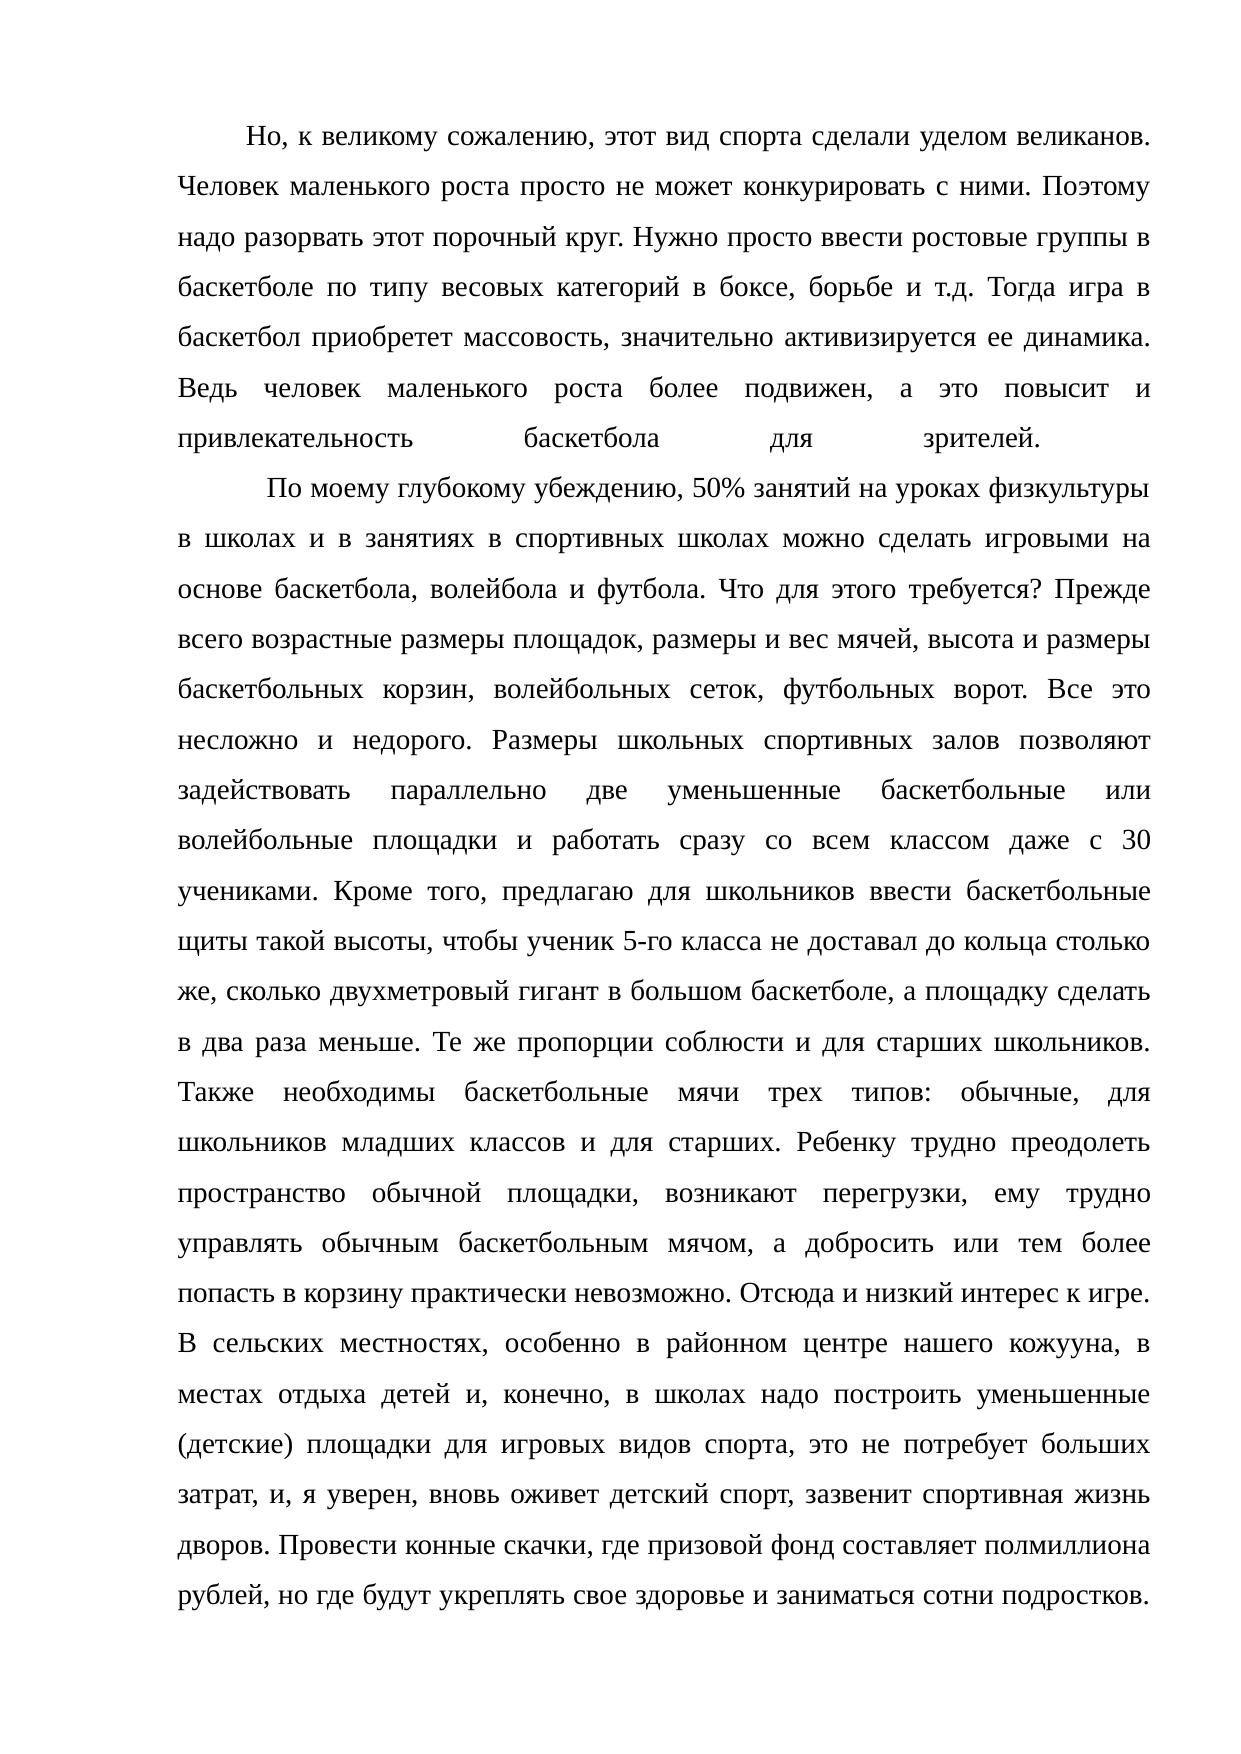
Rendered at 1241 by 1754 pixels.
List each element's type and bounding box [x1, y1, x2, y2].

text [177, 118, 1152, 1611]
